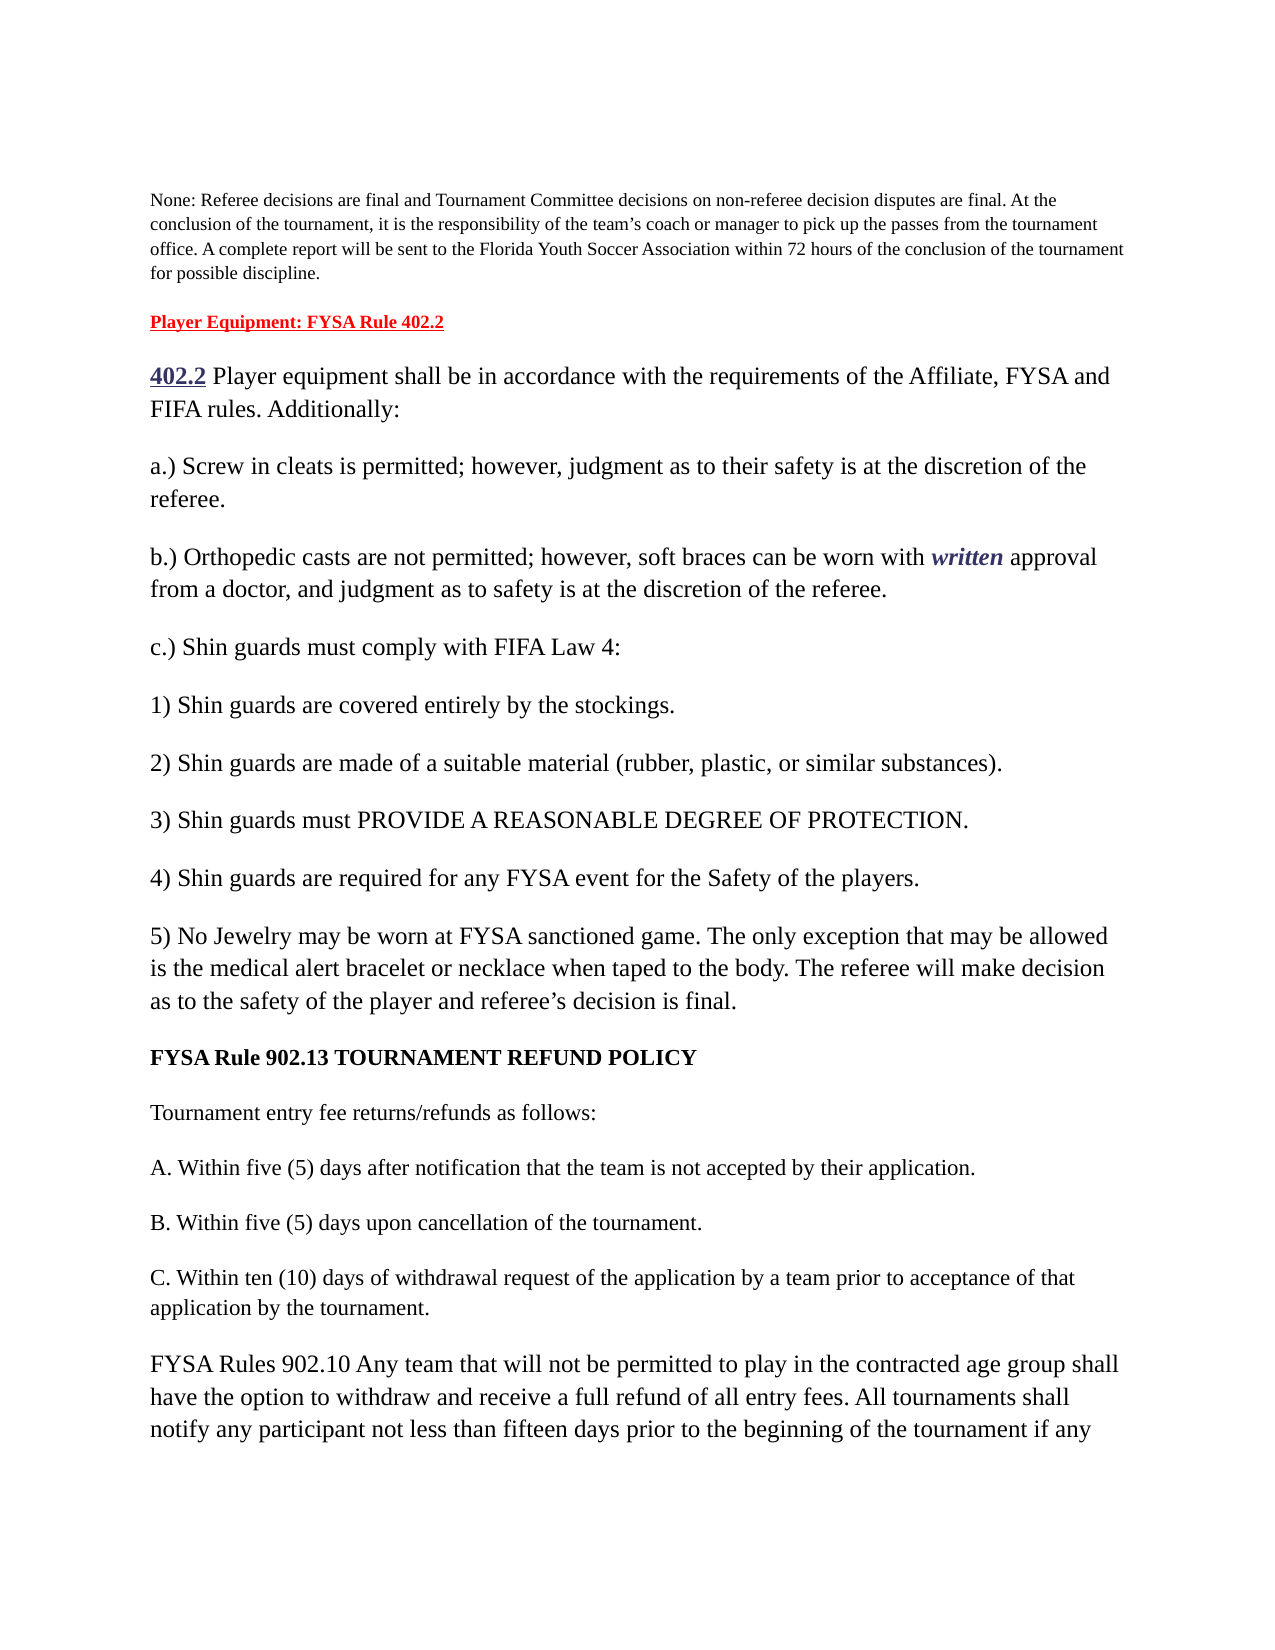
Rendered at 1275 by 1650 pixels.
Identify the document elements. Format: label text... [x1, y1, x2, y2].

text a.) Screw in cleats is permitted; however, judgment as to their safety is at the discretion of the referee. [150, 451, 1125, 513]
text 402.2 Player equipment shall be in accordance with the requirements of the Affiliate, FYSA and FIFA rules. Additionally: [150, 361, 1125, 422]
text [150, 1349, 1125, 1443]
text b.) Orthopedic casts are not permitted; however, soft braces can be worn with written approval from a doctor, and judgment as to safety is at the discretion of the referee. [150, 542, 1125, 603]
text 1) Shin guards are covered entirely by the stockings. [150, 690, 1125, 719]
text A. Within five (5) days after notification that the team is not accepted by their application. [150, 1154, 1125, 1180]
text B. Within five (5) days upon cancellation of the tournament. [150, 1209, 1125, 1235]
text FYSA Rule 902.13 TOURNAMENT REFUND POLICY [150, 1044, 1125, 1070]
text None: Referee decisions are final and Tournament Committee decisions on non-referee decision disputes are final. At the conclusion of the tournament, it is the responsibility of the team’s coach or manager to pick up the passes from the tournament office. A complete report will be sent to the Florida Youth Soccer Association within 72 hours of the conclusion of the tournament for possible discipline. [150, 188, 1125, 283]
text 3) Shin guards must PROVIDE A REASONABLE DEGREE OF PROTECTION. [150, 805, 1125, 834]
text 4) Shin guards are required for any FYSA event for the Safety of the players. [150, 863, 1125, 892]
text 5) No Jewelry may be worn at FYSA sanctioned game. The only exception that may be allowed is the medical alert bracelet or necklace when taped to the body. The referee will make decision as to the safety of the player and referee’s decision is final. [150, 921, 1125, 1015]
text Player Equipment: FYSA Rule 402.2 [150, 311, 1125, 333]
text c.) Shin guards must comply with FIFA Law 4: [150, 632, 1125, 661]
text C. Within ten (10) days of withdrawal request of the application by a team prior to acceptance of that application by the tournament. [150, 1264, 1125, 1320]
text Tournament entry fee returns/refunds as follows: [150, 1099, 1125, 1125]
text 2) Shin guards are made of a suitable material (rubber, plastic, or similar substances). [150, 748, 1125, 776]
